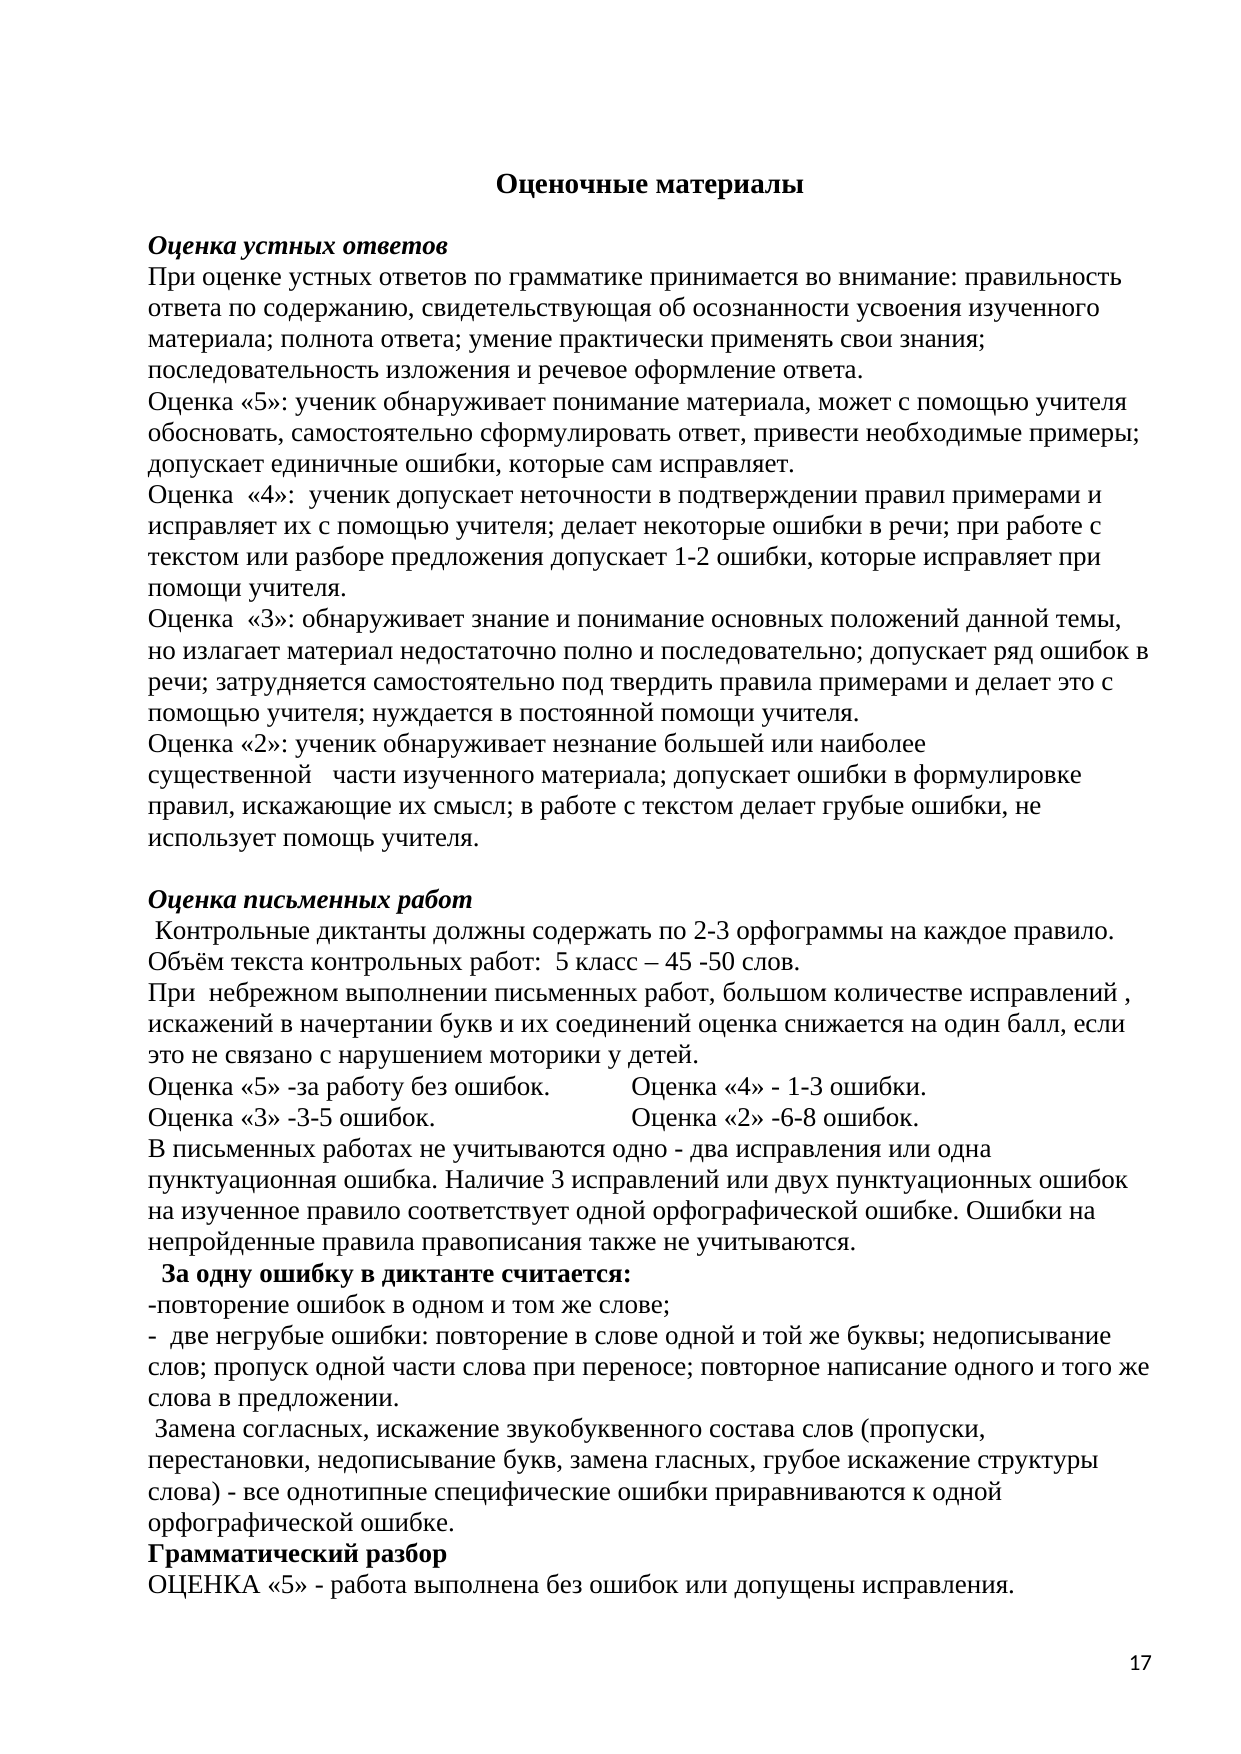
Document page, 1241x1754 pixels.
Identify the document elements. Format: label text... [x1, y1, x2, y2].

text ОЦЕНКА «5» - работа выполнена без ошибок или допущены исправления. [148, 1568, 1152, 1599]
text Грамматический разбор [148, 1537, 1152, 1568]
text Объём текста контрольных работ: 5 класс – 45 -50 слов. [148, 945, 1152, 976]
text При оценке устных ответов по грамматике принимается во внимание: правильность ответа по содержанию, свидетельствующая об осознанности усвоения изученного материала; полнота ответа; умение практически применять свои знания; последовательность изложения и речевое оформление ответа. [148, 260, 1152, 384]
text Оценка письменных работ [148, 883, 1152, 914]
text За одну ошибку в диктанте считается: [148, 1257, 1152, 1288]
text Контрольные диктанты должны содержать по 2-3 орфограммы на каждое правило. [148, 914, 1152, 945]
text Оценка «3»: обнаруживает знание и понимание основных положений данной темы, но излагает материал недостаточно полно и последовательно; допускает ряд ошибок в речи; затрудняется самостоятельно под твердить правила примерами и делает это с помощью учителя; нуждается в постоянной помощи учителя. [148, 603, 1152, 727]
text Оценка «2»: ученик обнаруживает незнание большей или наиболее существенной части изученного материала; допускает ошибки в формулировке правил, искажающие их смысл; в работе с текстом делает грубые ошибки, не использует помощь учителя. [148, 727, 1152, 852]
text Оценка устных ответов [148, 229, 1152, 260]
text В письменных работах не учитываются одно - два исправления или одна пунктуационная ошибка. Наличие 3 исправлений или двух пунктуационных ошибок на изученное правило соответствует одной орфографической ошибке. Ошибки на непройденные правила правописания также не учитываются. [148, 1132, 1152, 1257]
text Замена согласных, искажение звукобуквенного состава слов (пропуски, перестановки, недописывание букв, замена гласных, грубое искажение структуры слова) - все однотипные специфические ошибки приравниваются к одной орфографической ошибке. [148, 1412, 1152, 1537]
text При небрежном выполнении письменных работ, большом количестве исправлений , искажений в начертании букв и их соединений оценка снижается на один балл, если это не связано с нарушением моторики у детей. [148, 976, 1152, 1070]
text Оценка «5»: ученик обнаруживает понимание материала, может с помощью учителя обосновать, самостоятельно сформулировать ответ, привести необходимые примеры; допускает единичные ошибки, которые сам исправляет. [148, 384, 1152, 478]
text Оценка «4»: ученик допускает неточности в подтверждении правил примерами и исправляет их с помощью учителя; делает некоторые ошибки в речи; при работе с текстом или разборе предложения допускает 1-2 ошибки, которые исправляет при помощи учителя. [148, 478, 1152, 603]
text Оценка «3» -3-5 ошибок. Оценка «2» -6-8 ошибок. [148, 1101, 1152, 1132]
text -повторение ошибок в одном и том же слове; - две негрубые ошибки: повторение в слове одной и той же буквы; недописывание слов; пропуск одной части слова при переносе; повторное написание одного и того же слова в предложении. [148, 1288, 1152, 1412]
text Оценка «5» -за работу без ошибок. Оценка «4» - 1-3 ошибки. [148, 1070, 1152, 1101]
text Оценочные материалы [148, 166, 1152, 200]
